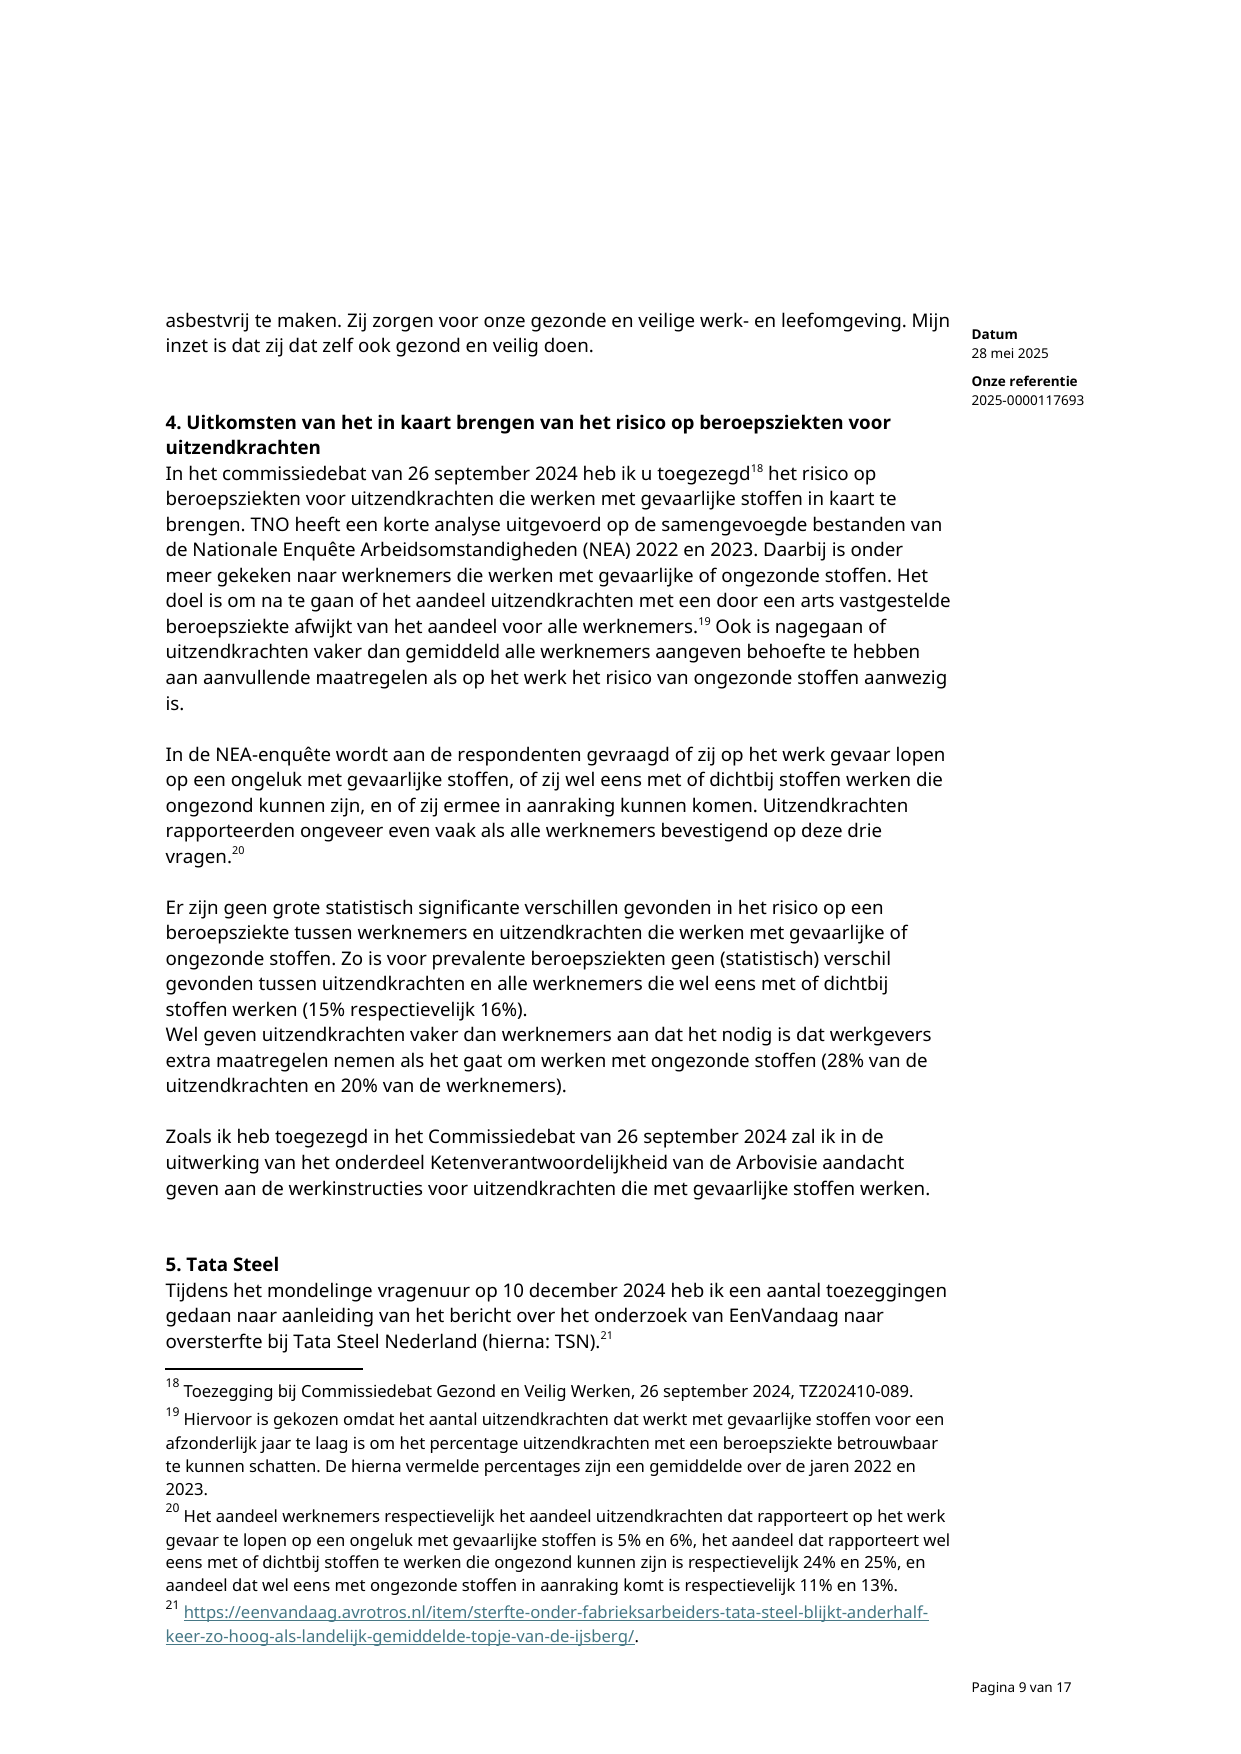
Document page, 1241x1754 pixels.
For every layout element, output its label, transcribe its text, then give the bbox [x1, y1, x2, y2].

text 5. Tata Steel [165, 1251, 951, 1277]
text Wel geven uitzendkrachten vaker dan werknemers aan dat het nodig is dat werkgevers extra maatregelen nemen als het gaat om werken met ongezonde stoffen (28% van de uitzendkrachten en 20% van de werknemers). [165, 1022, 951, 1098]
text In het commissiedebat van 26 september 2024 heb ik u toegezegd het risico op beroepsziekten voor uitzendkrachten die werken met gevaarlijke stoffen in kaart te brengen. TNO heeft een korte analyse uitgevoerd op de samengevoegde bestanden van de Nationale Enquête Arbeidsomstandigheden (NEA) 2022 en 2023. Daarbij is onder meer gekeken naar werknemers die werken met gevaarlijke of ongezonde stoffen. Het doel is om na te gaan of het aandeel uitzendkrachten met een door een arts vastgestelde beroepsziekte afwijkt van het aandeel voor alle werknemers. Ook is nagegaan of uitzendkrachten vaker dan gemiddeld alle werknemers aangeven behoefte te hebben aan aanvullende maatregelen als op het werk het risico van ongezonde stoffen aanwezig is. [165, 460, 951, 715]
text In de NEA-enquête wordt aan de respondenten gevraagd of zij op het werk gevaar lopen op een ongeluk met gevaarlijke stoffen, of zij wel eens met of dichtbij stoffen werken die ongezond kunnen zijn, en of zij ermee in aanraking kunnen komen. Uitzendkrachten rapporteerden ongeveer even vaak als alle werknemers bevestigend op deze drie vragen. [165, 741, 951, 868]
text Er zijn geen grote statistisch significante verschillen gevonden in het risico op een beroepsziekte tussen werknemers en uitzendkrachten die werken met gevaarlijke of ongezonde stoffen. Zo is voor prevalente beroepsziekten geen (statistisch) verschil gevonden tussen uitzendkrachten en alle werknemers die wel eens met of dichtbij stoffen werken (15% respectievelijk 16%). [165, 894, 951, 1022]
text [165, 307, 951, 358]
text 4. Uitkomsten van het in kaart brengen van het risico op beroepsziekten voor uitzendkrachten [165, 409, 951, 460]
text Zoals ik heb toegezegd in het Commissiedebat van 26 september 2024 zal ik in de uitwerking van het onderdeel Ketenverantwoordelijkheid van de Arbovisie aandacht geven aan de werkinstructies voor uitzendkrachten die met gevaarlijke stoffen werken. [165, 1124, 951, 1200]
text Tijdens het mondelinge vragenuur op 10 december 2024 heb ik een aantal toezeggingen gedaan naar aanleiding van het bericht over het onderzoek van EenVandaag naar oversterfte bij Tata Steel Nederland (hierna: TSN). [165, 1277, 951, 1353]
